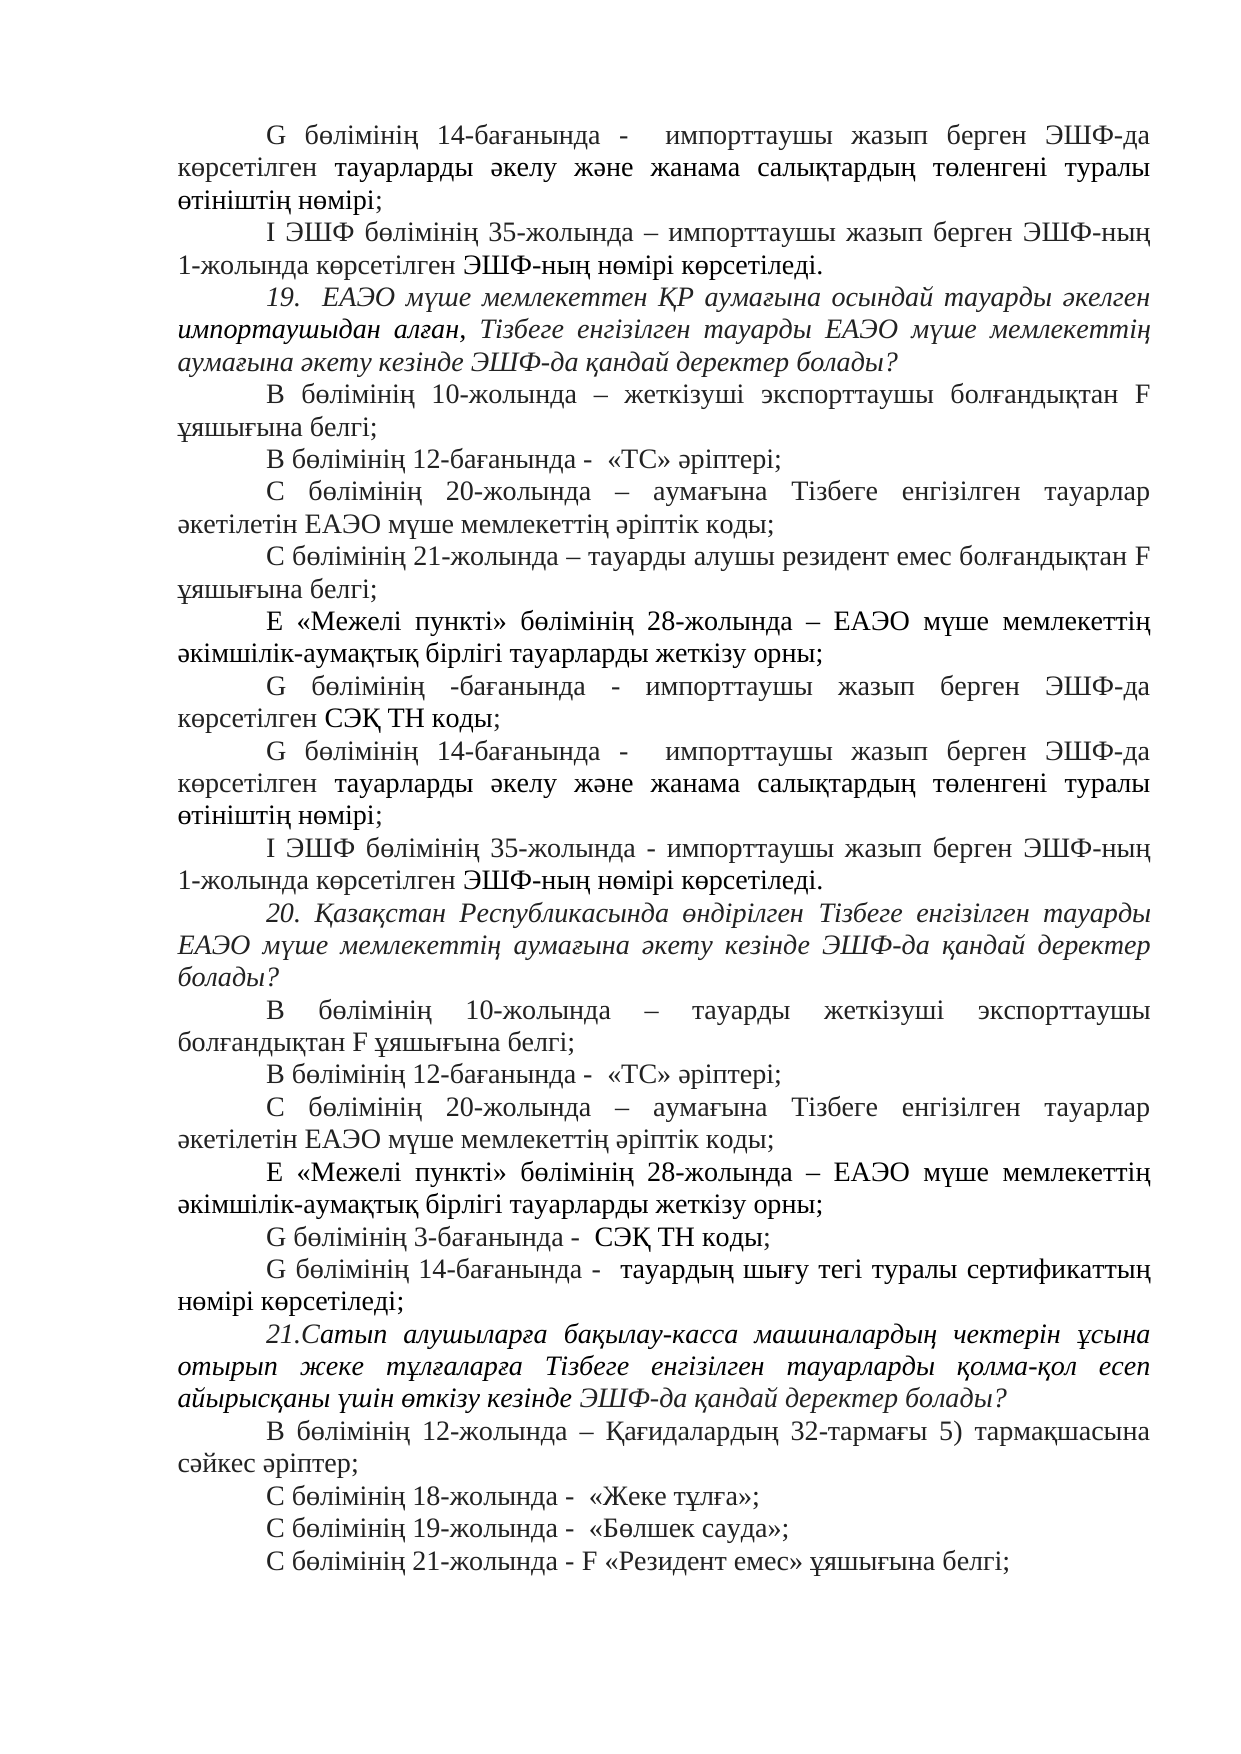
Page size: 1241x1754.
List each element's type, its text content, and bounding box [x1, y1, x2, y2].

list В бөлімінің 12-жолында – Қағидалардың 32-тармағы 5) тармақшасына сәйкес әріптер; [177, 1414, 1152, 1479]
text 20. Қазақстан Республикасында өндірілген Тізбеге енгізілген тауарды ЕАЭО мүше мемлекеттің аумағына әкету кезінде ЭШФ-да қандай деректер болады? [177, 896, 1152, 993]
text В бөлімінің 12-бағанында - «ТС» әріптері; [177, 1058, 1152, 1090]
text Е «Межелі пункті» бөлімінің 28-жолында – ЕАЭО мүше мемлекеттің әкімшілік-аумақтық бірлігі тауарларды жеткізу орны; [177, 1155, 1152, 1219]
text С бөлімінің 21-жолында - F «Резидент емес» ұяшығына белгі; [177, 1543, 1152, 1576]
text 19. ЕАЭО мүше мемлекеттен ҚР аумағына осындай тауарды әкелген импортаушыдан алған, Тізбеге енгізілген тауарды ЕАЭО мүше мемлекеттің аумағына әкету кезінде ЭШФ-да қандай деректер болады? [177, 280, 1152, 377]
text G бөлімінің 14-бағанында - тауардың шығу тегі туралы сертификаттың нөмірі көрсетіледі; [177, 1252, 1152, 1317]
text G бөлімінің -бағанында - импорттаушы жазып берген ЭШФ-да көрсетілген СЭҚ ТН коды; [177, 669, 1152, 734]
text С бөлімінің 19-жолында - «Бөлшек сауда»; [177, 1511, 1152, 1543]
text В бөлімінің 12-бағанында - «ТС» әріптері; [177, 442, 1152, 474]
list В бөлімінің 10-жолында – тауарды жеткізуші экспорттаушы болғандықтан F ұяшығына белгі; [177, 993, 1152, 1058]
text Е «Межелі пункті» бөлімінің 28-жолында – ЕАЭО мүше мемлекеттің әкімшілік-аумақтық бірлігі тауарларды жеткізу орны; [177, 604, 1152, 669]
list В бөлімінің 10-жолында – жеткізуші экспорттаушы болғандықтан F ұяшығына белгі; [177, 377, 1152, 442]
text I ЭШФ бөлімінің 35-жолында - импорттаушы жазып берген ЭШФ-ның 1-жолында көрсетілген ЭШФ-ның нөмірі көрсетіледі. [177, 831, 1152, 896]
text 21.Сатып алушыларға бақылау-касса машиналардың чектерін ұсына отырып жеке тұлғаларға Тізбеге енгізілген тауарларды қолма-қол есеп айырысқаны үшін өткізу кезінде ЭШФ-да қандай деректер болады? [177, 1317, 1152, 1414]
text G бөлімінің 3-бағанында - СЭҚ ТН коды; [177, 1219, 1152, 1252]
text С бөлімінің 18-жолында - «Жеке тұлға»; [177, 1479, 1152, 1511]
list С бөлімінің 21-жолында – тауарды алушы резидент емес болғандықтан F ұяшығына белгі; [177, 539, 1152, 604]
text G бөлімінің 14-бағанында - импорттаушы жазып берген ЭШФ-да көрсетілген тауарларды әкелу және жанама салықтардың төленгені туралы өтініштің нөмірі; [177, 734, 1152, 831]
text С бөлімінің 20-жолында – аумағына Тізбеге енгізілген тауарлар әкетілетін ЕАЭО мүше мемлекеттің әріптік коды; [177, 1090, 1152, 1155]
list С бөлімінің 20-жолында – аумағына Тізбеге енгізілген тауарлар әкетілетін ЕАЭО мүше мемлекеттің әріптік коды; [177, 474, 1152, 539]
text G бөлімінің 14-бағанында - импорттаушы жазып берген ЭШФ-да көрсетілген тауарларды әкелу және жанама салықтардың төленгені туралы өтініштің нөмірі; [177, 118, 1152, 215]
text I ЭШФ бөлімінің 35-жолында – импорттаушы жазып берген ЭШФ-ның 1-жолында көрсетілген ЭШФ-ның нөмірі көрсетіледі. [177, 215, 1152, 280]
